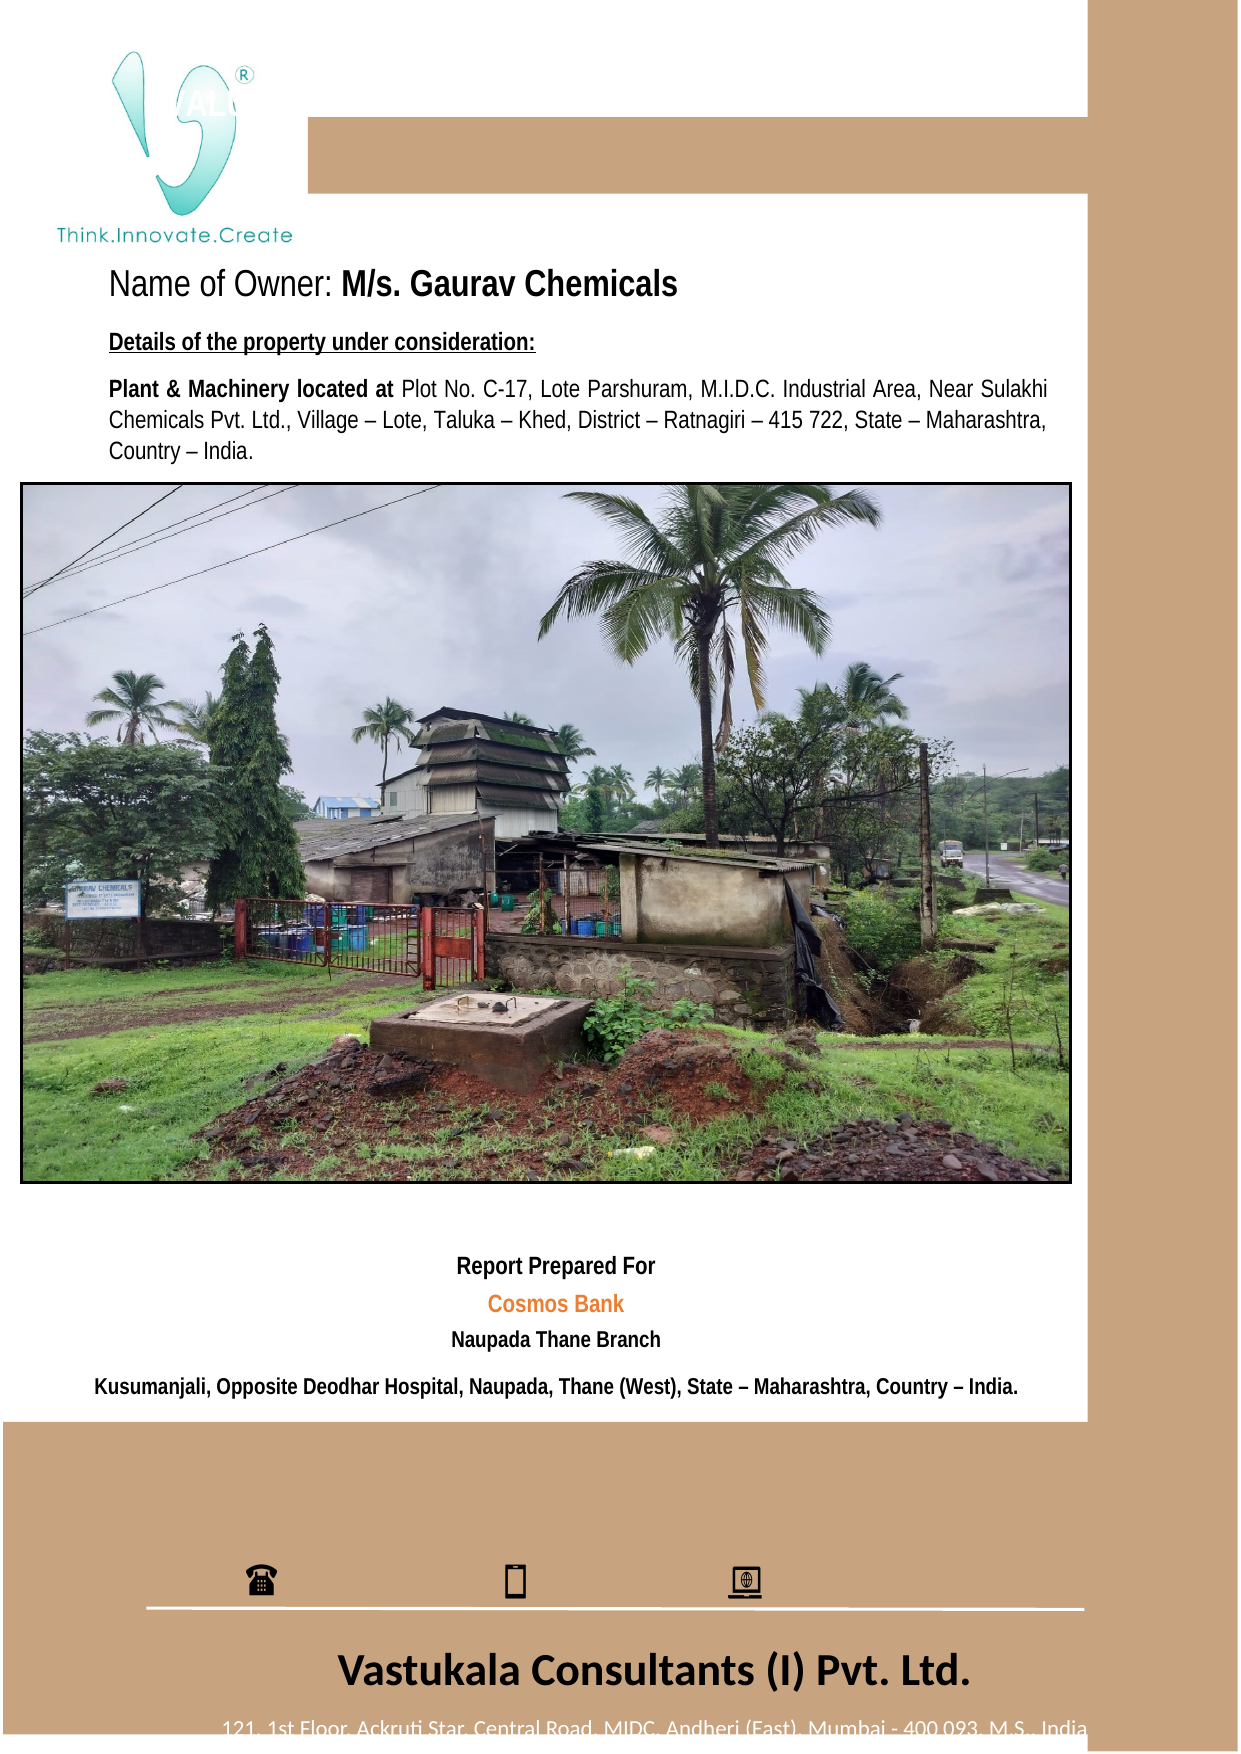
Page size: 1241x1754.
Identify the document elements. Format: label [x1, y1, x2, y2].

picture [242, 1554, 281, 1606]
picture [495, 1563, 536, 1600]
picture [47, 47, 304, 253]
picture [727, 1559, 762, 1603]
picture [23, 485, 1069, 1181]
